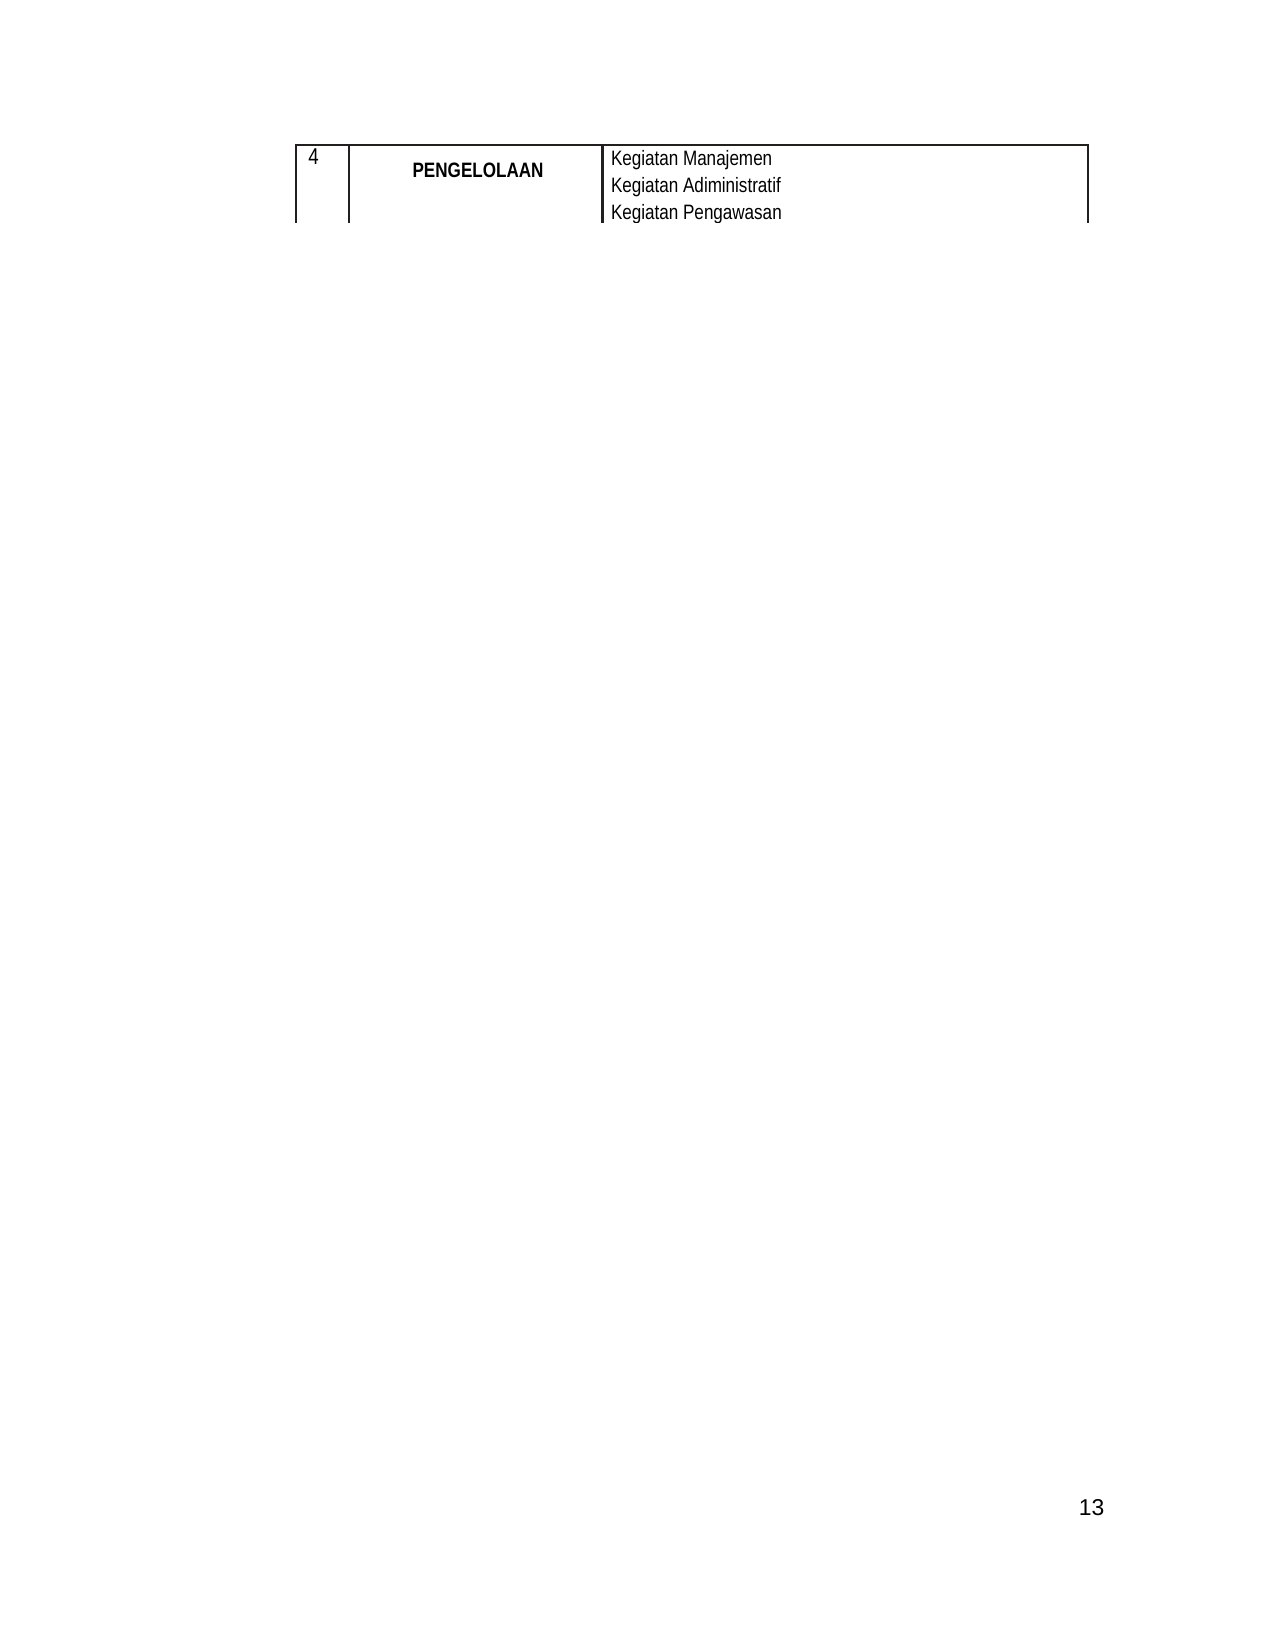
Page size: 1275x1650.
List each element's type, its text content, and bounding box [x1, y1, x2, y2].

table_cell PENGELOLAAN [350, 146, 601, 223]
table_cell Kegiatan Manajemen Kegiatan Adiministratif Kegiatan Pengawasan [604, 146, 1087, 223]
table_cell 4 [297, 146, 348, 223]
